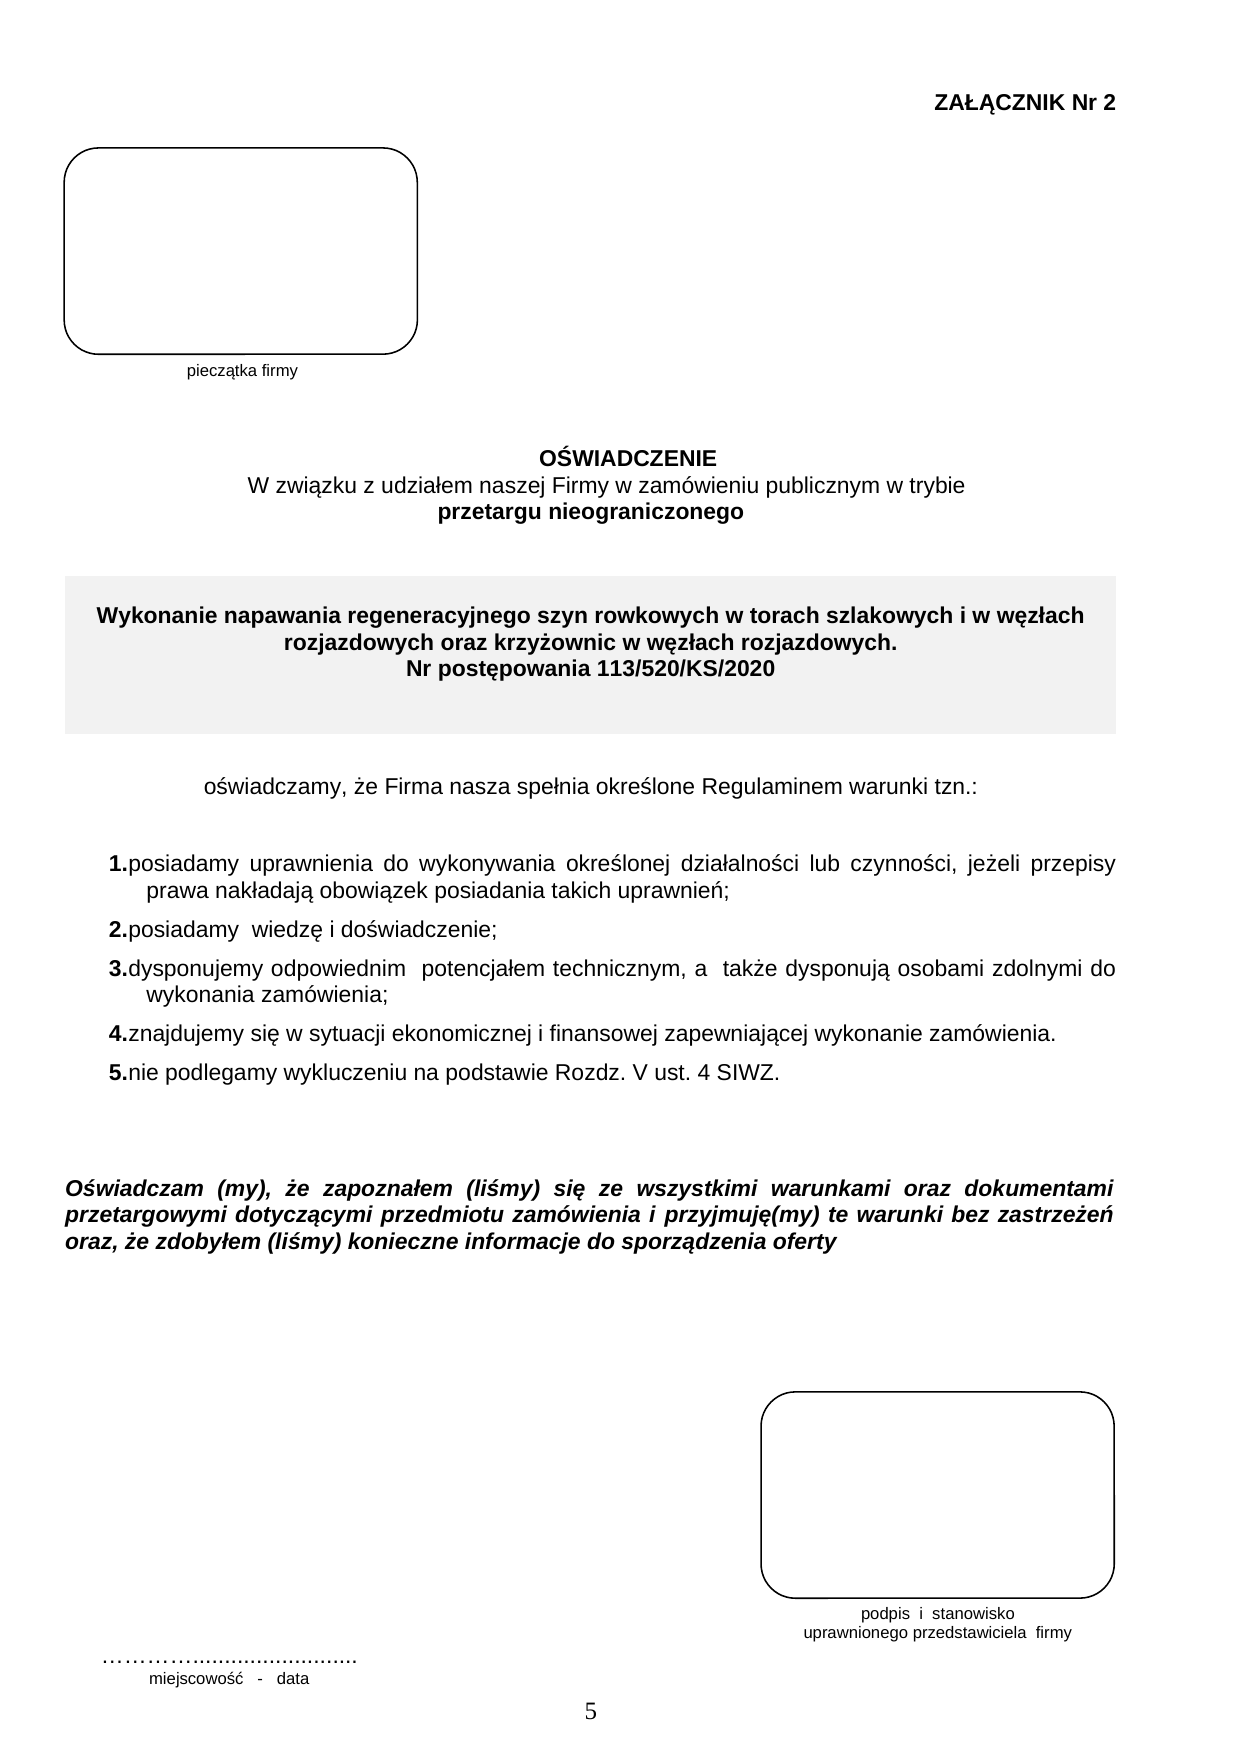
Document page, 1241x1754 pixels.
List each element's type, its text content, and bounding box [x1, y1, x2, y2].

text OŚWIADCZENIE [140, 445, 1116, 472]
list dysponujemy odpowiednim potencjałem technicznym, a także dysponują osobami zdolnymi do wykonania zamówienia; [109, 954, 1116, 1007]
list posiadamy uprawnienia do wykonywania określonej działalności lub czynności, jeżeli przepisy prawa nakładają obowiązek posiadania takich uprawnień; [109, 850, 1116, 903]
list ZAŁĄCZNIK Nr 2 [65, 89, 1116, 115]
list nie podlegamy wykluczeniu na podstawie Rozdz. V ust. 42pozycja do 9e prawo do i 5 SIWZ. [109, 1058, 1116, 1085]
text oświadczamy, że Firma nasza spełnia określone Regulaminem warunki tzn.: [65, 773, 1116, 799]
list znajdujemy się w sytuacji ekonomicznej i finansowej zapewniającej wykonanie zamówienia. [109, 1020, 1116, 1046]
text Oświadczam (my), że zapoznałem (liśmy) się ze wszystkimi warunkami oraz dokumentami przetargowymi dotyczącymi przedmiotu zamówienia i przyjmuję(my) te warunki bez zastrzeżeń oraz, że zdobyłem (liśmy) konieczne informacje do sporządzenia oferty [65, 1175, 1116, 1254]
list posiadamy wiedzę i doświadczenie; [109, 916, 1116, 942]
text podpis i stanowisko [759, 1604, 1116, 1623]
text miejscowość - data [65, 1668, 393, 1688]
text ………….......................... [65, 1642, 393, 1668]
text uprawnionego przedstawiciela firmy [759, 1623, 1116, 1642]
table_header Wykonanie napawania regeneracyjnego szyn rowkowych w torach szlakowych i w węzłach rozjazdowych oraz krzyżownic w węzłach rozjazdowych. Nr postępowania 113/520/KS/2020 [65, 576, 1116, 734]
text W związku z udziałem naszej Firmy w zamówieniu publicznym w trybie [65, 472, 1116, 498]
text przetargu nieograniczonego [65, 498, 1116, 524]
text pieczątka firmy [65, 361, 419, 380]
